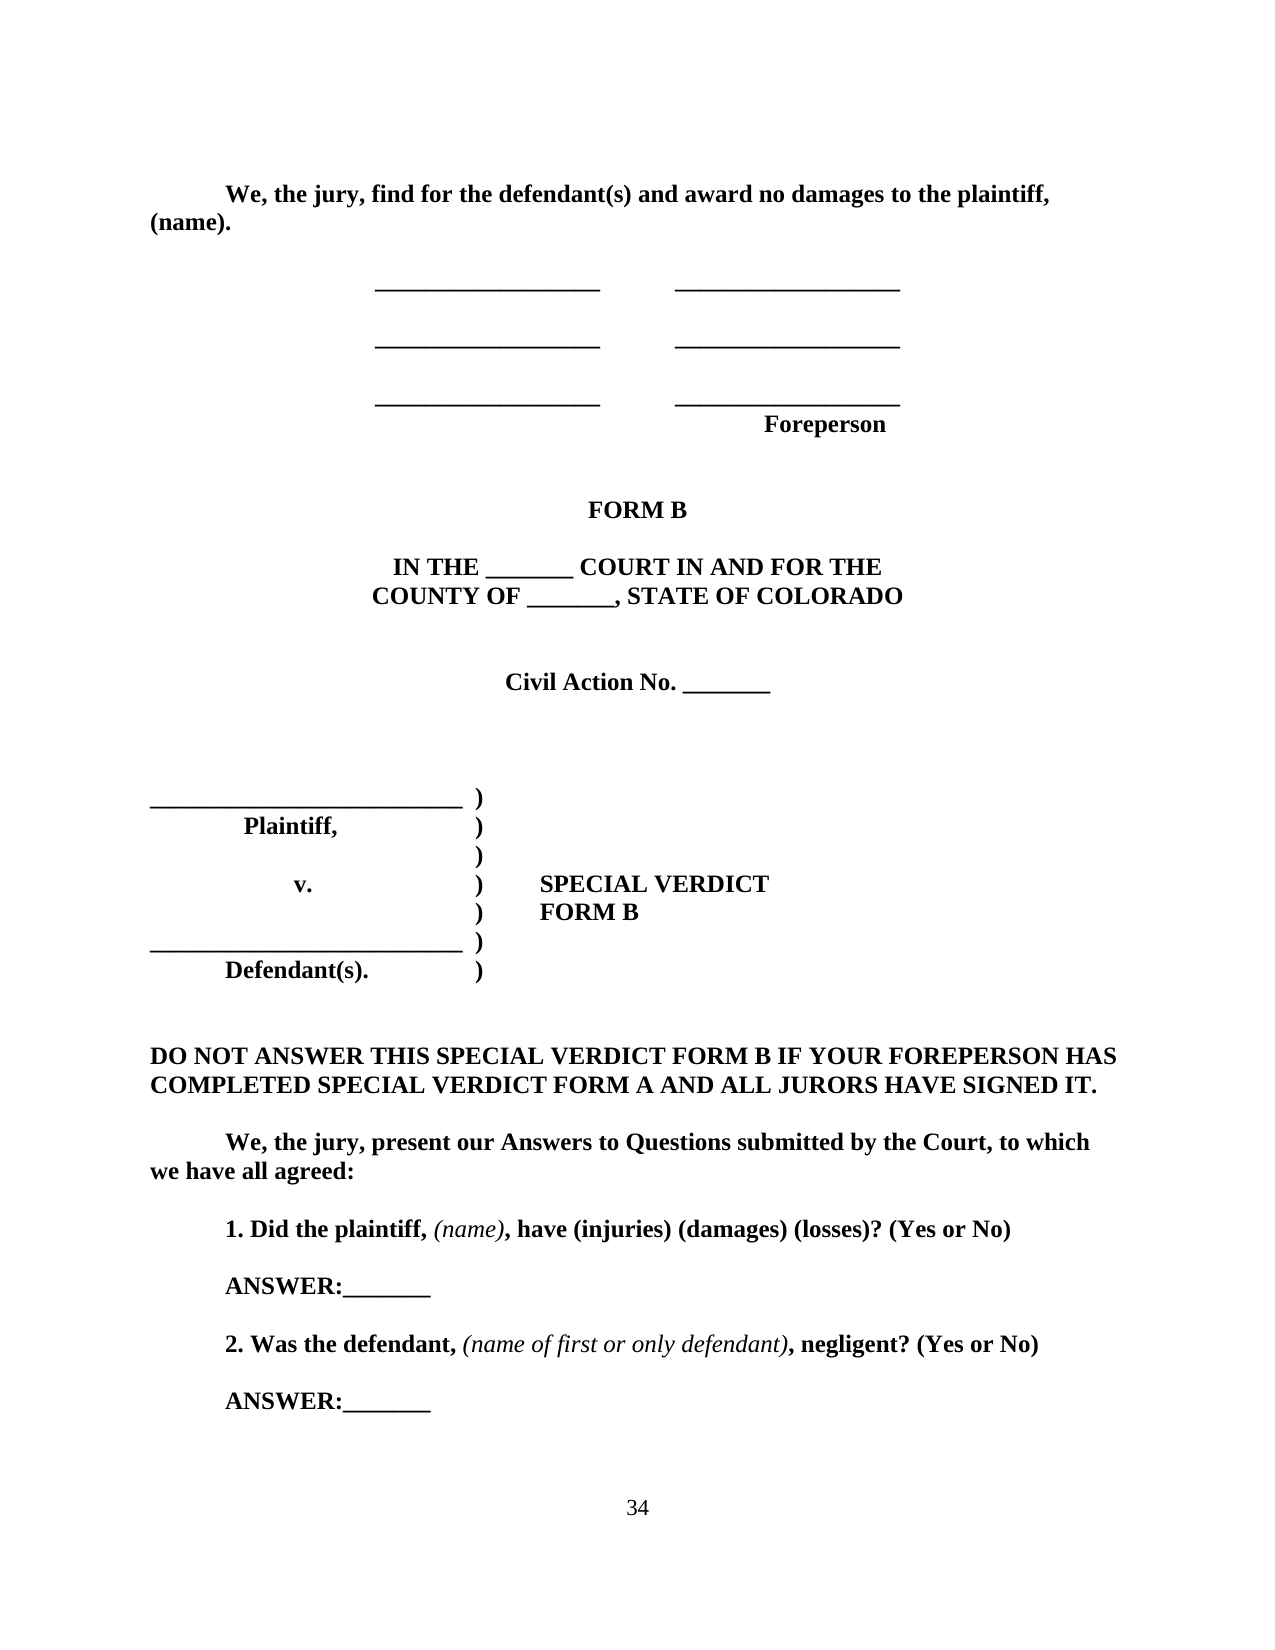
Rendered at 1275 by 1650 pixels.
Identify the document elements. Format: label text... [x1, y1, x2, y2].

text ANSWER:_______ [150, 1386, 1125, 1415]
text ) FORM B [150, 897, 1125, 926]
text COUNTY OF _______, STATE OF COLORADO [150, 581, 1125, 610]
text ) [150, 840, 1125, 869]
text Civil Action No. _______ [150, 667, 1125, 696]
text __________________ __________________ [150, 265, 1125, 294]
text We, the jury, find for the defendant(s) and award no damages to the plaintiff, (name). [150, 179, 1125, 236]
text We, the jury, present our Answers to Questions submitted by the Court, to which we have all agreed: [150, 1127, 1125, 1185]
text v. ) SPECIAL VERDICT [150, 869, 1125, 897]
text Foreperson [150, 409, 1125, 437]
text 2. Was the defendant, (name of first or only defendant), negligent? (Yes or No) [150, 1329, 1125, 1357]
text _________________________ ) [150, 782, 1125, 811]
text Defendant(s). ) [150, 955, 1125, 984]
text 1. Did the plaintiff, (name), have (injuries) (damages) (losses)? (Yes or No) [150, 1214, 1125, 1242]
text DO NOT ANSWER THIS SPECIAL VERDICT FORM B IF YOUR FOREPERSON HAS COMPLETED SPECIAL VERDICT FORM A AND ALL JURORS HAVE SIGNED IT. [150, 1041, 1125, 1099]
text FORM B [150, 495, 1125, 524]
text _________________________ ) [150, 926, 1125, 955]
text ANSWER:_______ [150, 1271, 1125, 1300]
text __________________ __________________ [150, 322, 1125, 351]
text Plaintiff, ) [150, 811, 1125, 840]
text __________________ __________________ [150, 380, 1125, 409]
text IN THE _______ COURT IN AND FOR THE [150, 552, 1125, 581]
